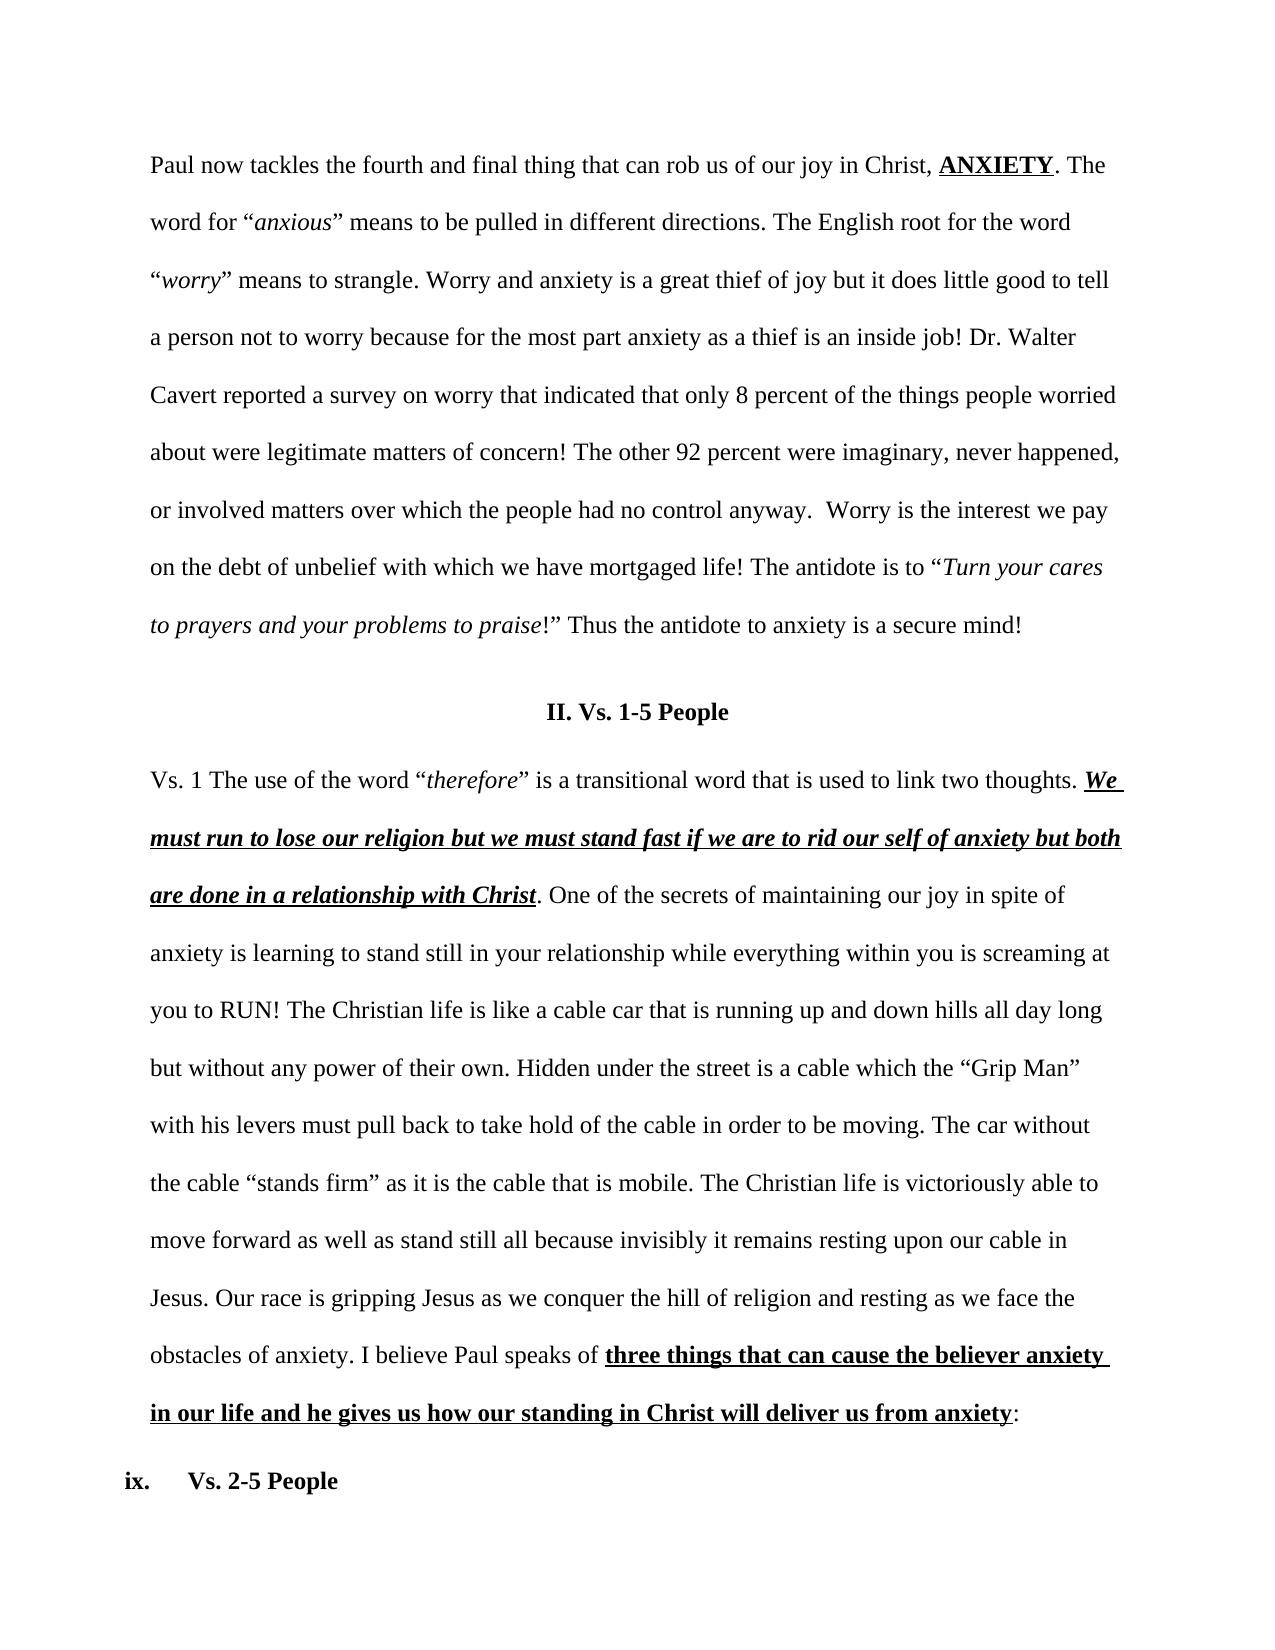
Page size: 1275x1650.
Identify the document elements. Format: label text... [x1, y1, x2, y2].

text Vs. 1 The use of the word “therefore” is a transitional word that is used to link two thoughts. We must run to lose our religion but we must stand fast if we are to rid our self of anxiety but both are done in a relationship with Christ. One of the secrets of maintaining our joy in spite of anxiety is learning to stand still in your relationship while everything within you is screaming at you to RUN! The Christian life is like a cable car that is running up and down hills all day long but without any power of their own. Hidden under the street is a cable which the “Grip Man” with his levers must pull back to take hold of the cable in order to be moving. The car without the cable “stands firm” as it is the cable that is mobile. The Christian life is victoriously able to move forward as well as stand still all because invisibly it remains resting upon our cable in Jesus. Our race is gripping Jesus as we conquer the hill of religion and resting as we face the obstacles of anxiety. I believe Paul speaks of three things that can cause the believer anxiety in our life and he gives us how our standing in Christ will deliver us from anxiety: [150, 765, 1125, 1426]
list Vs. 2-5 People [150, 1466, 1125, 1495]
text Paul now tackles the fourth and final thing that can rob us of our joy in Christ, ANXIETY. The word for “anxious” means to be pulled in different directions. The English root for the word “worry” means to strangle. Worry and anxiety is a great thief of joy but it does little good to tell a person not to worry because for the most part anxiety as a thief is an inside job! Dr. Walter Cavert reported a survey on worry that indicated that only 8 percent of the things people worried about were legitimate matters of concern! The other 92 percent were imaginary, never happened, or involved matters over which the people had no control anyway. Worry is the interest we pay on the debt of unbelief with which we have mortgaged life! The antidote is to “Turn your cares to prayers and your problems to praise!” Thus the antidote to anxiety is a secure mind! [150, 150, 1125, 639]
text II. Vs. 1-5 People [150, 697, 1125, 725]
